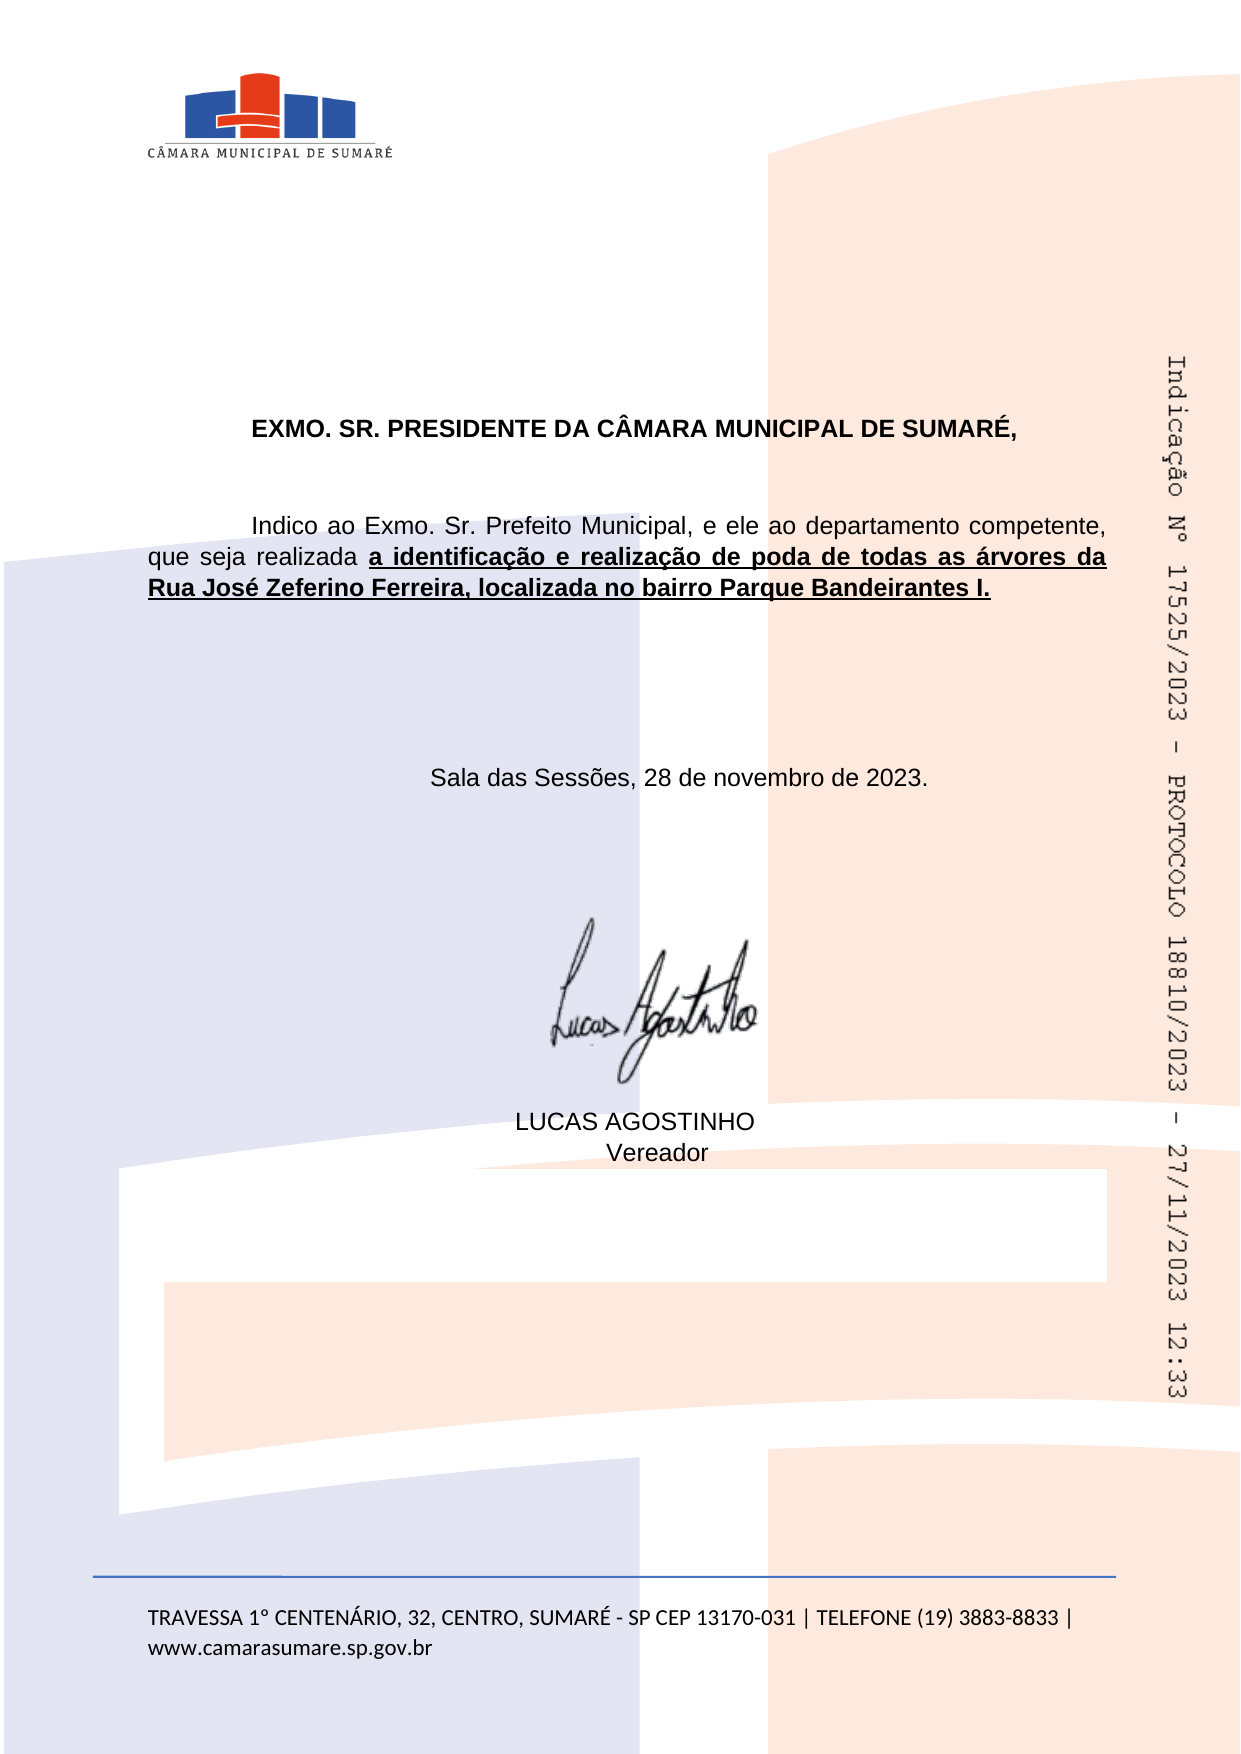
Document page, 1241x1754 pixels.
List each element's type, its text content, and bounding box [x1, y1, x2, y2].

text Indico ao Exmo. Sr. Prefeito Municipal, e ele ao departamento competente, que seja realizada a identificação e realização de poda de todas as árvores da Rua José Zeferino Ferreira, localizada no bairro Parque Bandeirantes I. [148, 511, 1107, 602]
text EXMO. SR. PRESIDENTE DA CÂMARA MUNICIPAL DE SUMARÉ, [177, 414, 1107, 443]
picture [147, 73, 394, 160]
text Sala das Sessões, 28 de novembro de 2023. [177, 763, 1107, 792]
text LUCAS AGOSTINHO [177, 1107, 1107, 1136]
picture [505, 906, 809, 1089]
picture [1142, 349, 1205, 1405]
text Vereador [177, 1138, 1107, 1167]
